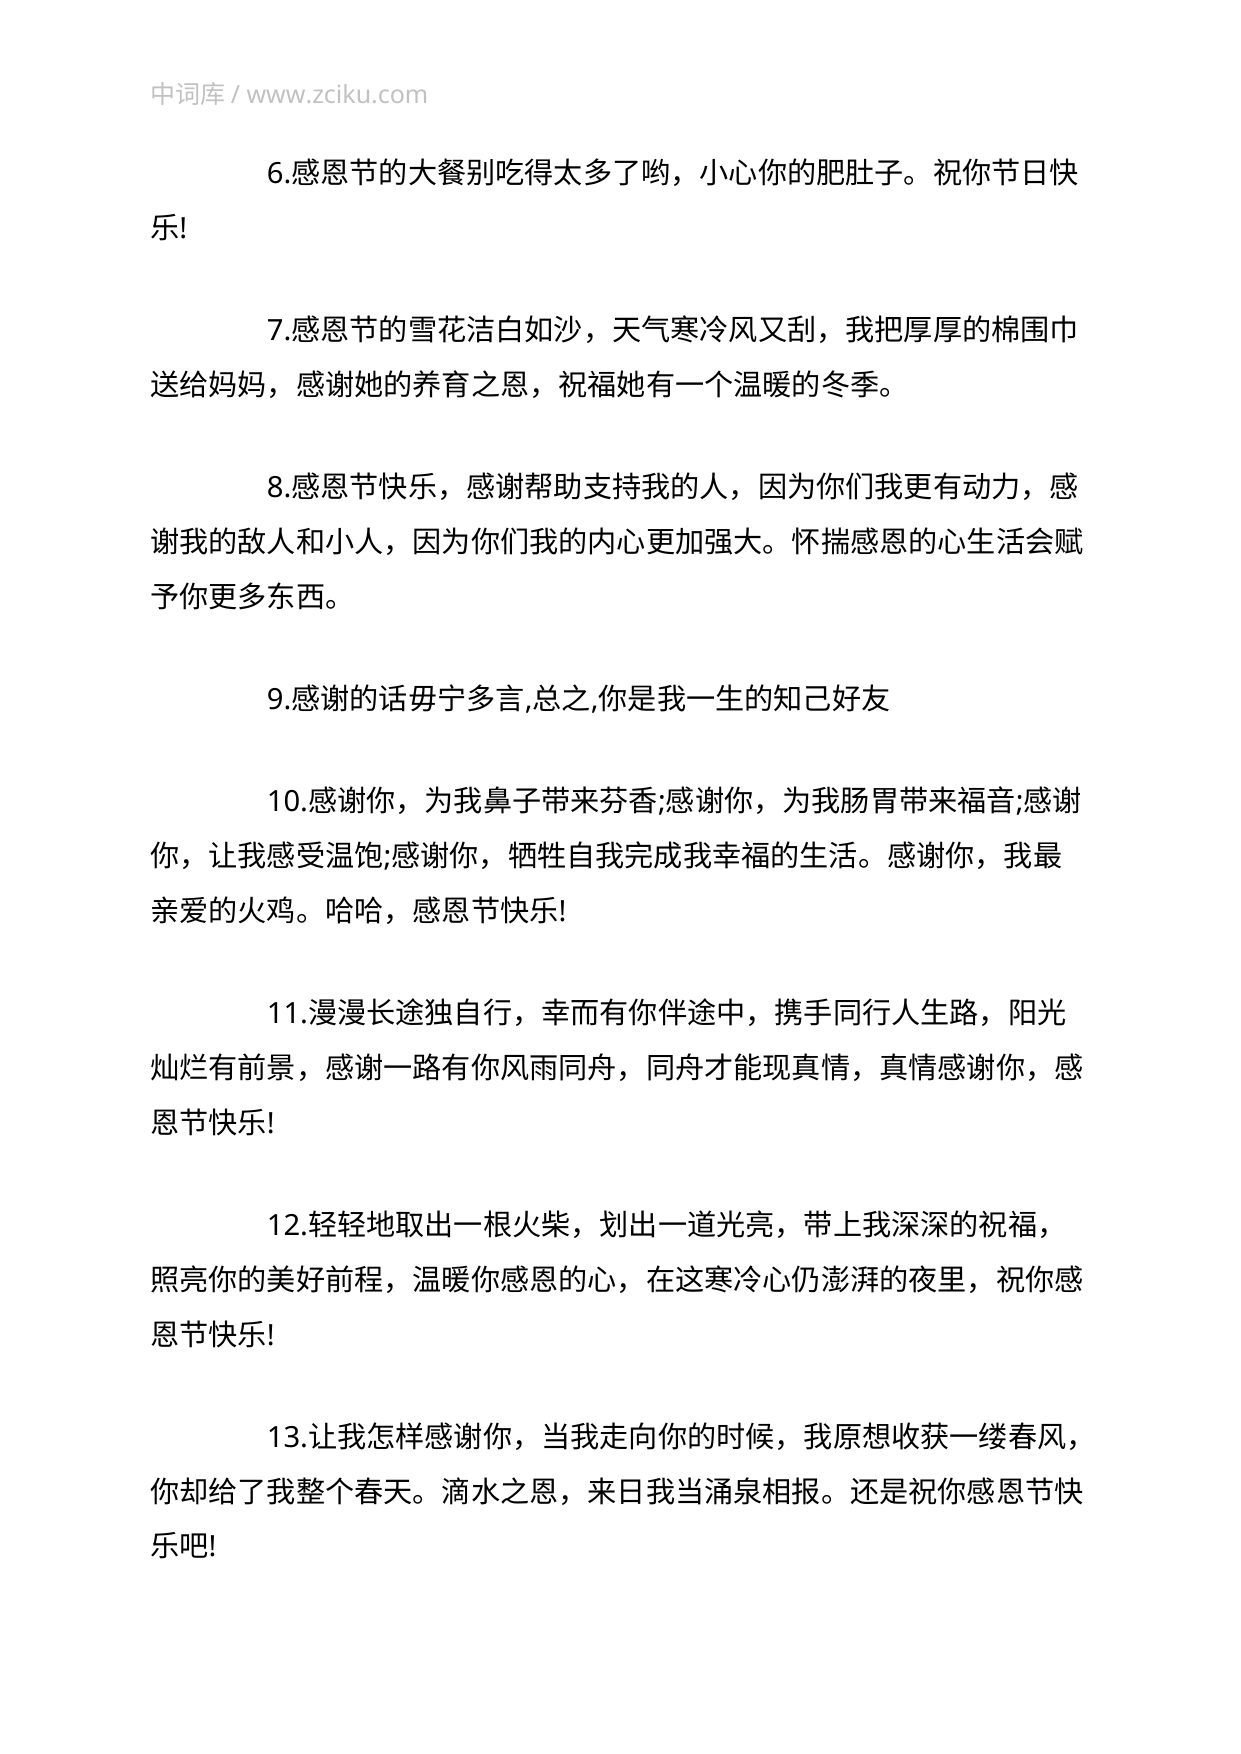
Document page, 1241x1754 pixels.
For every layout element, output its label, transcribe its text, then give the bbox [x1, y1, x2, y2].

text 13.让我怎样感谢你，当我走向你的时候，我原想收获一缕春风，你却给了我整个春天。滴水之恩，来日我当涌泉相报。还是祝你感恩节快乐吧! [150, 1413, 1090, 1565]
text 7.感恩节的雪花洁白如沙，天气寒冷风又刮，我把厚厚的棉围巾送给妈妈，感谢她的养育之恩，祝福她有一个温暖的冬季。 [150, 307, 1090, 404]
text 10.感谢你，为我鼻子带来芬香;感谢你，为我肠胃带来福音;感谢你，让我感受温饱;感谢你，牺牲自我完成我幸福的生活。感谢你，我最亲爱的火鸡。哈哈，感恩节快乐! [150, 777, 1090, 930]
text 6.感恩节的大餐别吃得太多了哟，小心你的肥肚子。祝你节日快乐! [150, 150, 1090, 247]
text 12.轻轻地取出一根火柴，划出一道光亮，带上我深深的祝福，照亮你的美好前程，温暖你感恩的心，在这寒冷心仍澎湃的夜里，祝你感恩节快乐! [150, 1201, 1090, 1353]
text 11.漫漫长途独自行，幸而有你伴途中，携手同行人生路，阳光灿烂有前景，感谢一路有你风雨同舟，同舟才能现真情，真情感谢你，感恩节快乐! [150, 989, 1090, 1142]
text 8.感恩节快乐，感谢帮助支持我的人，因为你们我更有动力，感谢我的敌人和小人，因为你们我的内心更加强大。怀揣感恩的心生活会赋予你更多东西。 [150, 464, 1090, 616]
text 9.感谢的话毋宁多言,总之,你是我一生的知己好友 [150, 675, 1090, 718]
